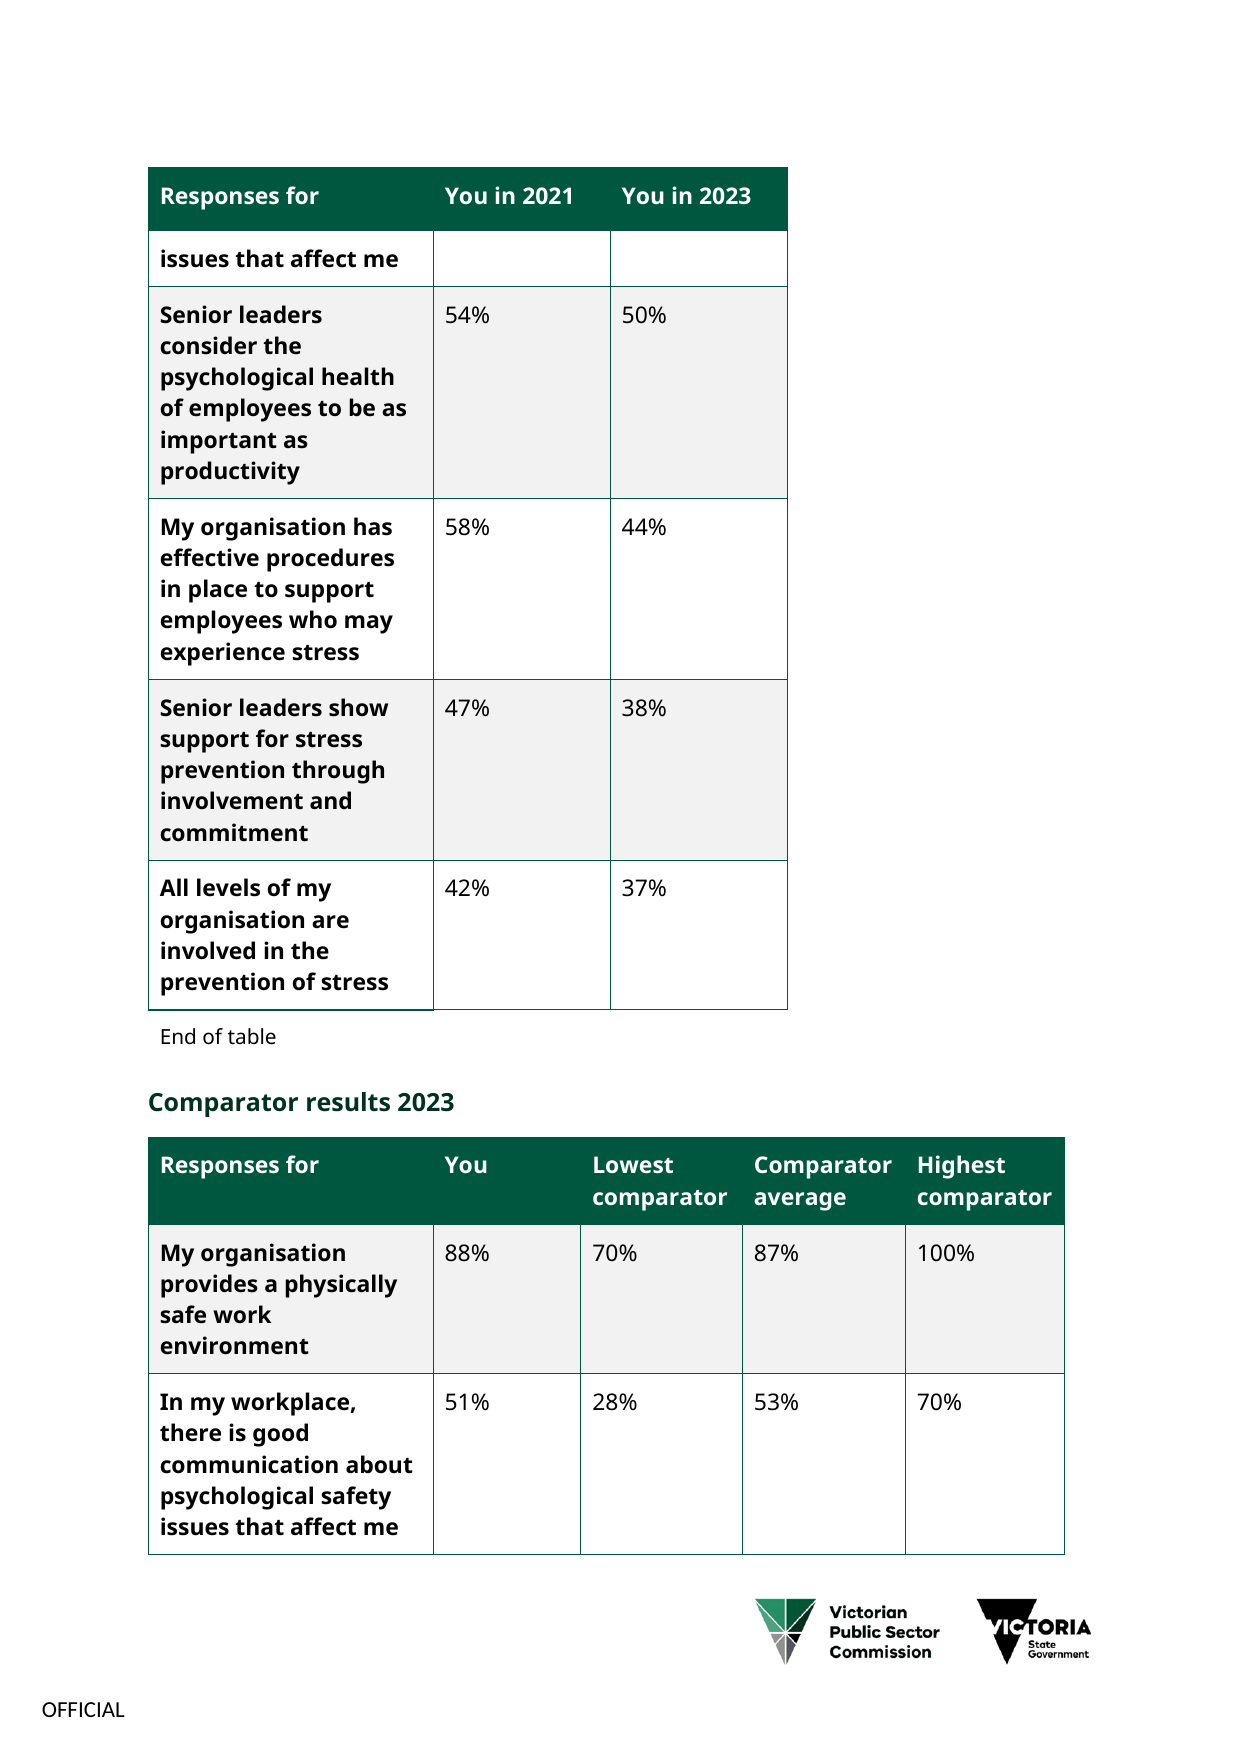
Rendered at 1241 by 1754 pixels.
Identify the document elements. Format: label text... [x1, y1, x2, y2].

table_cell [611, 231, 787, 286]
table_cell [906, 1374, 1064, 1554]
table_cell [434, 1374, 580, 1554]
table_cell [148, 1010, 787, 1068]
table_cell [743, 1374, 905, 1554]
picture [754, 1598, 1093, 1666]
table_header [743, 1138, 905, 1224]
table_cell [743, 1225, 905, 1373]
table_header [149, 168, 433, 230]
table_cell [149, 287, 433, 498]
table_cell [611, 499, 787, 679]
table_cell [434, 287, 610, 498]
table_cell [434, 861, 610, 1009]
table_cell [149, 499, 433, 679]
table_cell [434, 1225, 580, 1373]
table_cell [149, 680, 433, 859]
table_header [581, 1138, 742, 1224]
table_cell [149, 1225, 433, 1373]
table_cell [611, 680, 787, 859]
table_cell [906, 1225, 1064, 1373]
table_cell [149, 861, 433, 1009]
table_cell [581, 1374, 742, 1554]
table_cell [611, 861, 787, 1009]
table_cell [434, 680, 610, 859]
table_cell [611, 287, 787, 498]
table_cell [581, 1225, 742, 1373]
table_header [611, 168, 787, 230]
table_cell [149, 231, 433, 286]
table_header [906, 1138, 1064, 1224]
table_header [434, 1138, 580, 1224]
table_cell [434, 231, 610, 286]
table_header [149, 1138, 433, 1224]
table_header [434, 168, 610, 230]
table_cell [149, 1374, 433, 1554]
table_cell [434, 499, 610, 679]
subtitle Comparator results 2023 [148, 1085, 1092, 1119]
